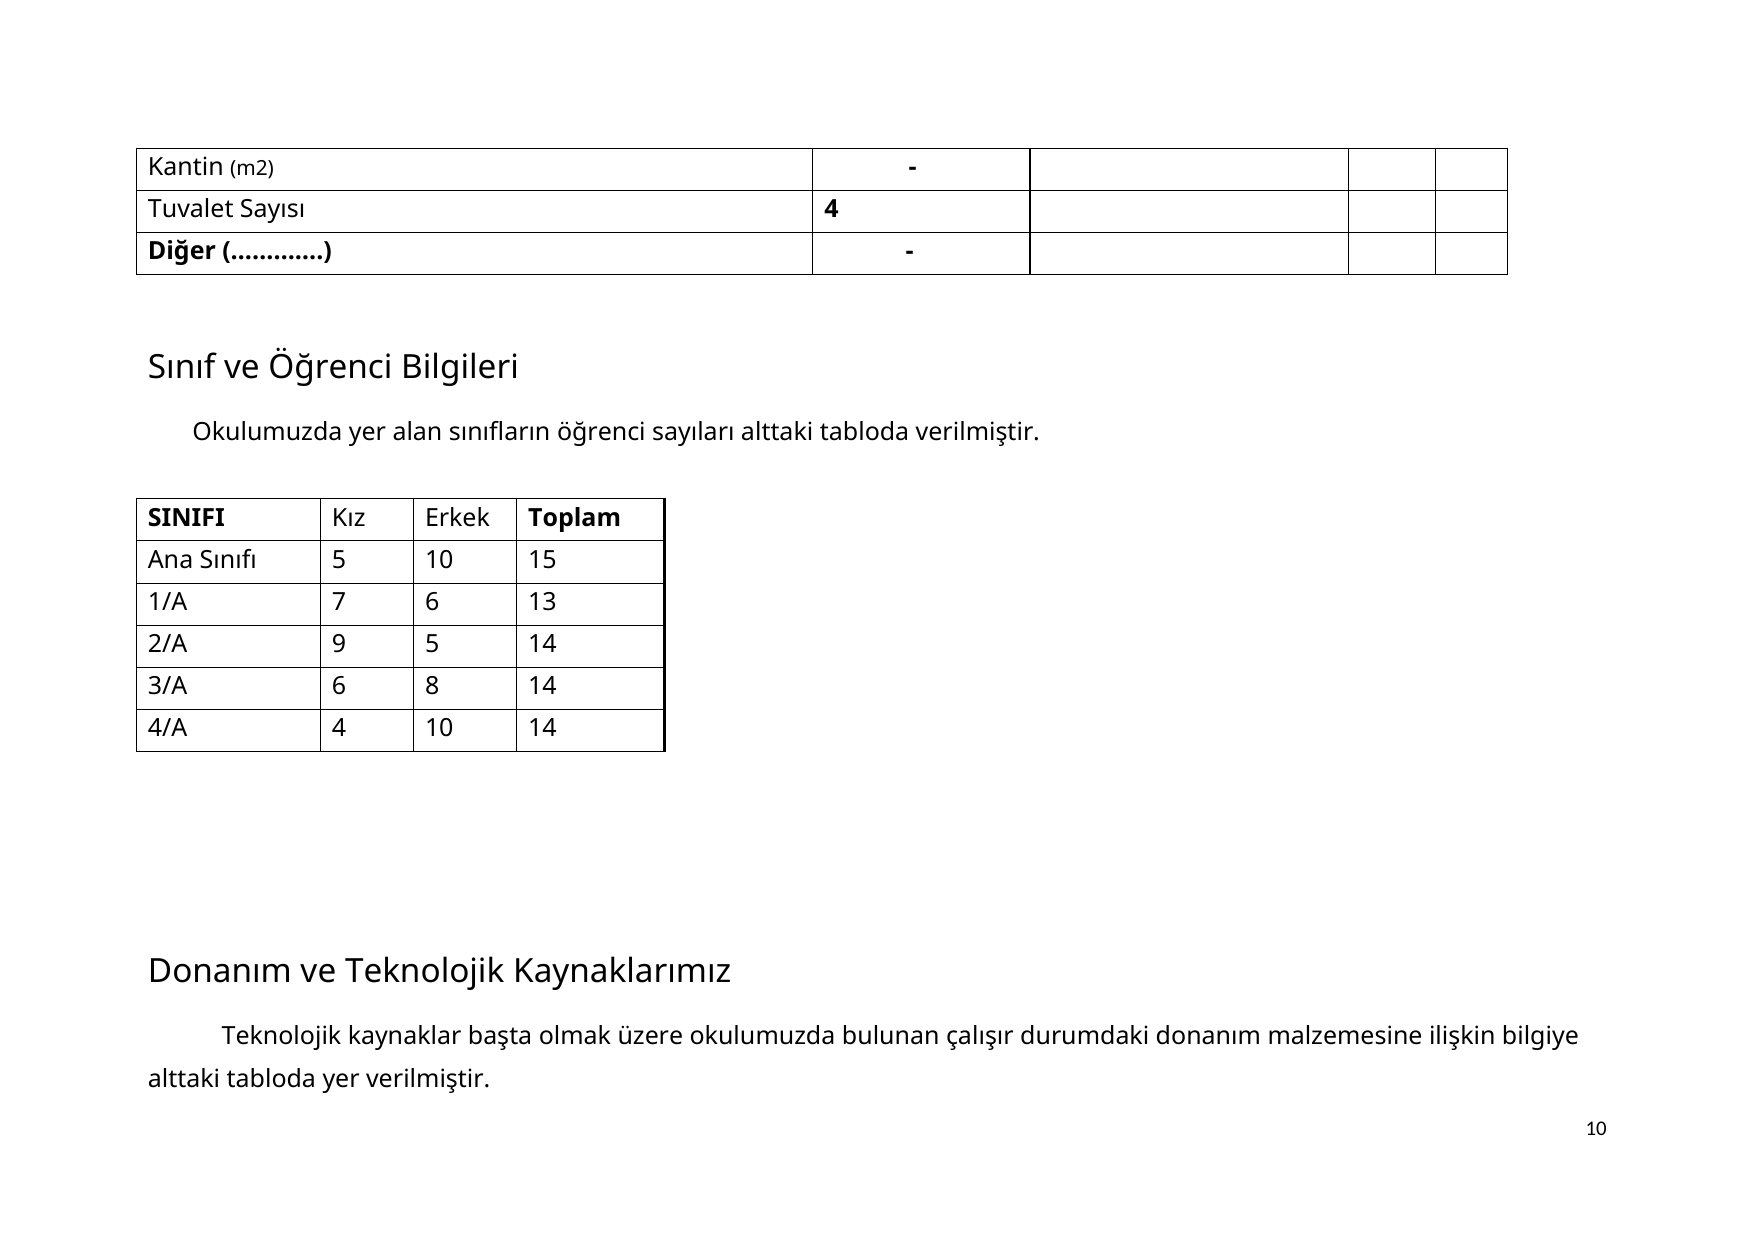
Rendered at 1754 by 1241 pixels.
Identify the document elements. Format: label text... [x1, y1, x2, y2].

table_cell 1/A [137, 584, 320, 625]
table_cell Ana Sınıfı [137, 541, 320, 582]
table_cell 10 [414, 541, 516, 582]
table_cell [1031, 149, 1348, 190]
table_cell 2/A [137, 626, 320, 667]
text Teknolojik kaynaklar başta olmak üzere okulumuzda bulunan çalışır durumdaki donanım malzemesine ilişkin bilgiye alttaki tabloda yer verilmiştir. [148, 1018, 1606, 1094]
table_cell - [813, 233, 1029, 274]
table_cell [1349, 191, 1435, 232]
table_cell [1436, 233, 1507, 274]
table_cell [1349, 149, 1435, 190]
table_cell 9 [321, 626, 413, 667]
table_cell 14 [517, 710, 663, 751]
table_cell Kantin (m2) [137, 149, 812, 190]
subtitle Sınıf ve Öğrenci Bilgileri [148, 343, 1606, 388]
table_cell [1436, 191, 1507, 232]
table_cell 10 [414, 710, 516, 751]
table_cell 6 [414, 584, 516, 625]
table_cell - [813, 149, 1029, 190]
table_cell [1436, 149, 1507, 190]
table_header Toplam [517, 499, 663, 540]
table_cell 8 [414, 668, 516, 709]
text Okulumuzda yer alan sınıfların öğrenci sayıları alttaki tabloda verilmiştir. [148, 413, 1606, 447]
table_cell 14 [517, 668, 663, 709]
table_cell Tuvalet Sayısı [137, 191, 812, 232]
table_cell 5 [321, 541, 413, 582]
table_cell 15 [517, 541, 663, 582]
subtitle Donanım ve Teknolojik Kaynaklarımız [148, 947, 1606, 993]
table_cell 14 [517, 626, 663, 667]
table_cell [1031, 191, 1348, 232]
table_cell 4 [321, 710, 413, 751]
table_cell [1031, 233, 1348, 274]
table_cell 6 [321, 668, 413, 709]
table_cell 13 [517, 584, 663, 625]
table_cell 5 [414, 626, 516, 667]
table_cell 3/A [137, 668, 320, 709]
table_cell [1349, 233, 1435, 274]
table_header Erkek [414, 499, 516, 540]
table_cell 4 [813, 191, 1029, 232]
table_cell Diğer (………….) [137, 233, 812, 274]
table_cell 4/A [137, 710, 320, 751]
table_cell 7 [321, 584, 413, 625]
table_header Kız [321, 499, 413, 540]
table_header SINIFI [137, 499, 320, 540]
